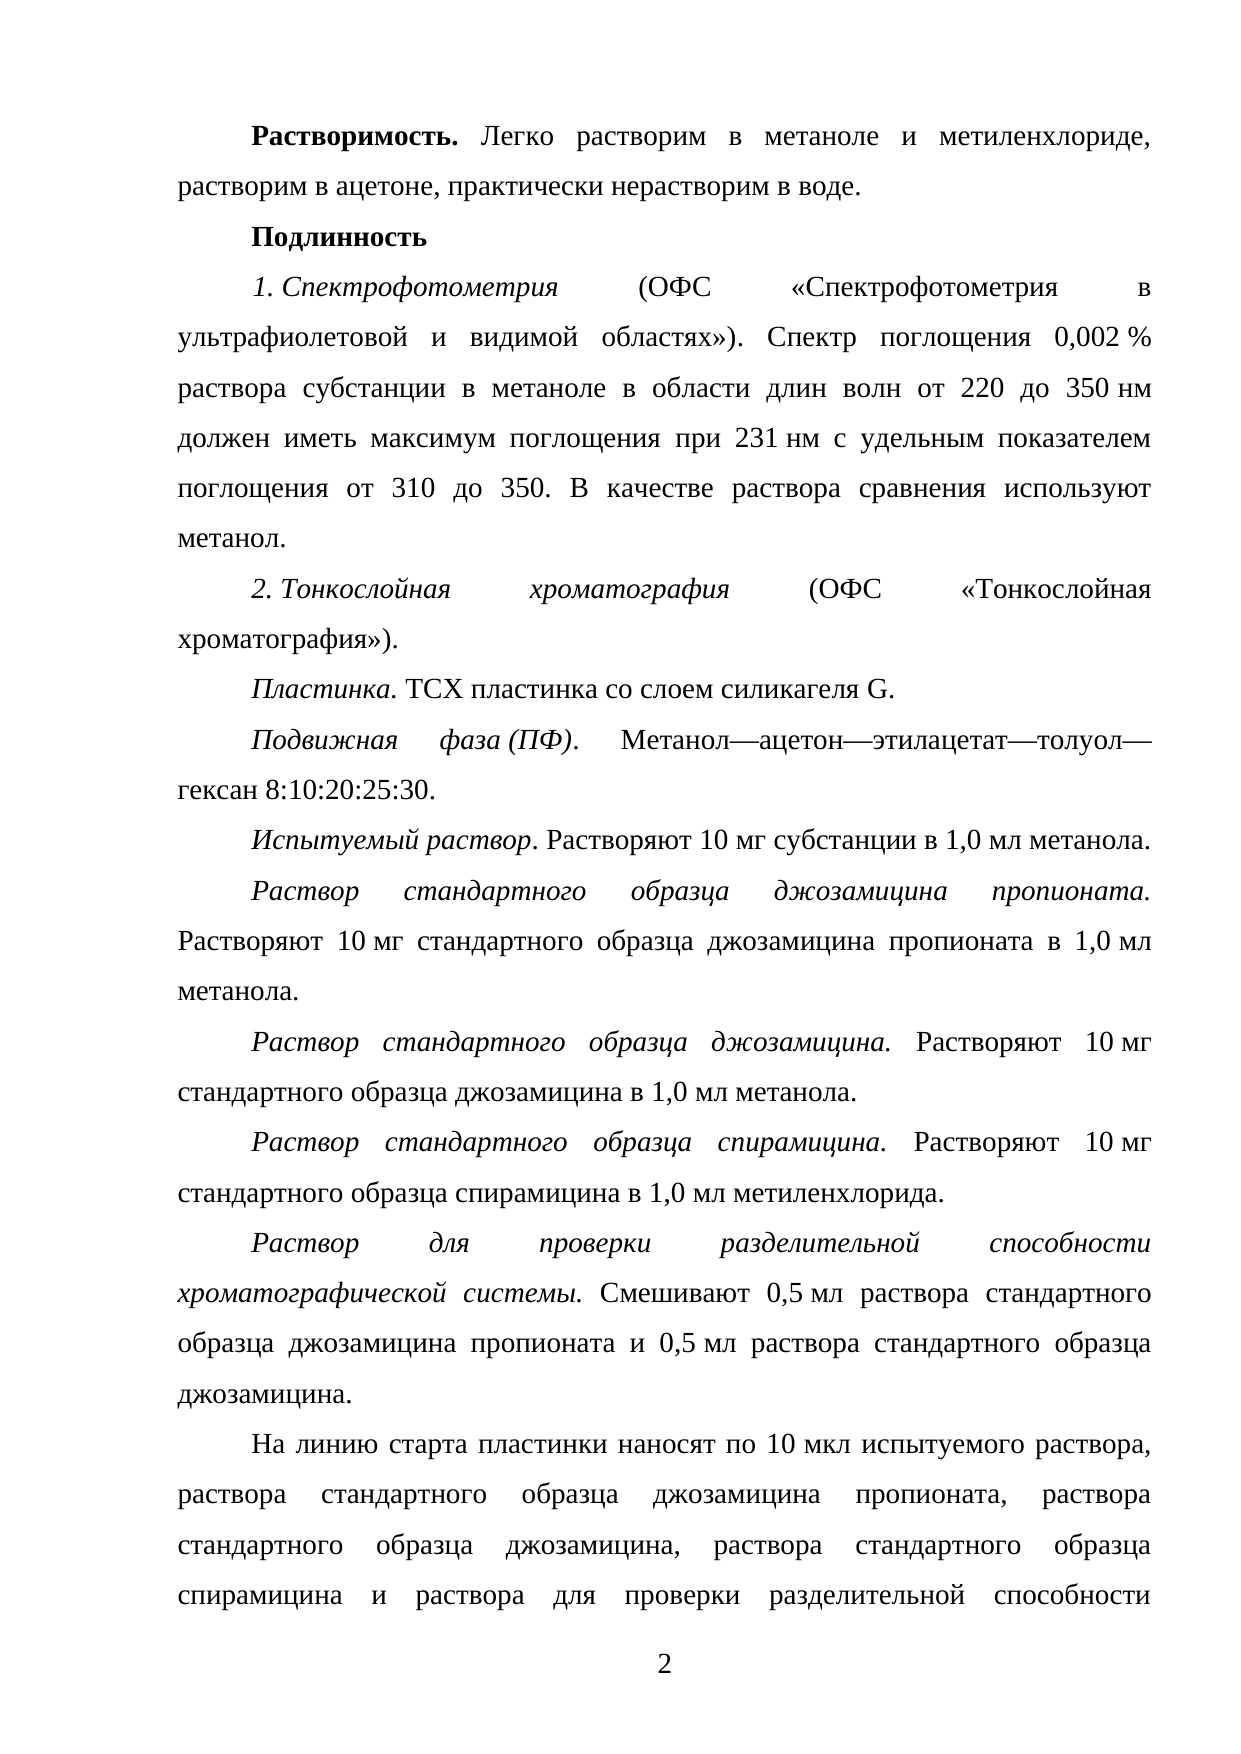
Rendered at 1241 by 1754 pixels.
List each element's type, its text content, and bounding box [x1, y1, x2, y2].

text Раствор стандартного образца джозамицина. Растворяют 10 мг стандартного образца джозамицина в 1,0 мл метанола. [177, 1024, 1152, 1108]
text Растворимость. Легко растворим в метаноле и метиленхлориде, растворим в ацетоне, практически нерастворим в воде. [177, 118, 1152, 202]
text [177, 1426, 1152, 1611]
text Подлинность [177, 219, 1152, 252]
text Раствор стандартного образца джозамицина пропионата. Растворяют 10 мг стандартного образца джозамицина пропионата в 1,0 мл метанола. [177, 873, 1152, 1007]
text Испытуемый раствор. Растворяют 10 мг субстанции в 1,0 мл метанола. [177, 822, 1152, 856]
text Раствор стандартного образца спирамицина. Растворяют 10 мг стандартного образца спирамицина в 1,0 мл метиленхлорида. [177, 1124, 1152, 1208]
text 1. Спектрофотометрия (ОФС «Спектрофотометрия в ультрафиолетовой и видимой областях»). Спектр поглощения 0,002 % раствора субстанции в метаноле в области длин волн от 220 до 350 нм должен иметь максимум поглощения при 231 нм с удельным показателем поглощения от 310 до 350. В качестве раствора сравнения используют метанол. [177, 269, 1152, 554]
text Раствор для проверки разделительной способности хроматографической системы. Смешивают 0,5 мл раствора стандартного образца джозамицина пропионата и 0,5 мл раствора стандартного образца джозамицина. [177, 1225, 1152, 1409]
text Пластинка. ТСХ пластинка со слоем силикагеля G. [177, 672, 1152, 705]
text Подвижная фаза (ПФ). Метанол—ацетон—этилацетат—толуол—гексан 8:10:20:25:30. [177, 722, 1152, 806]
text 2. Тонкослойная хроматография (ОФС «Тонкослойная хроматография»). [177, 571, 1152, 655]
